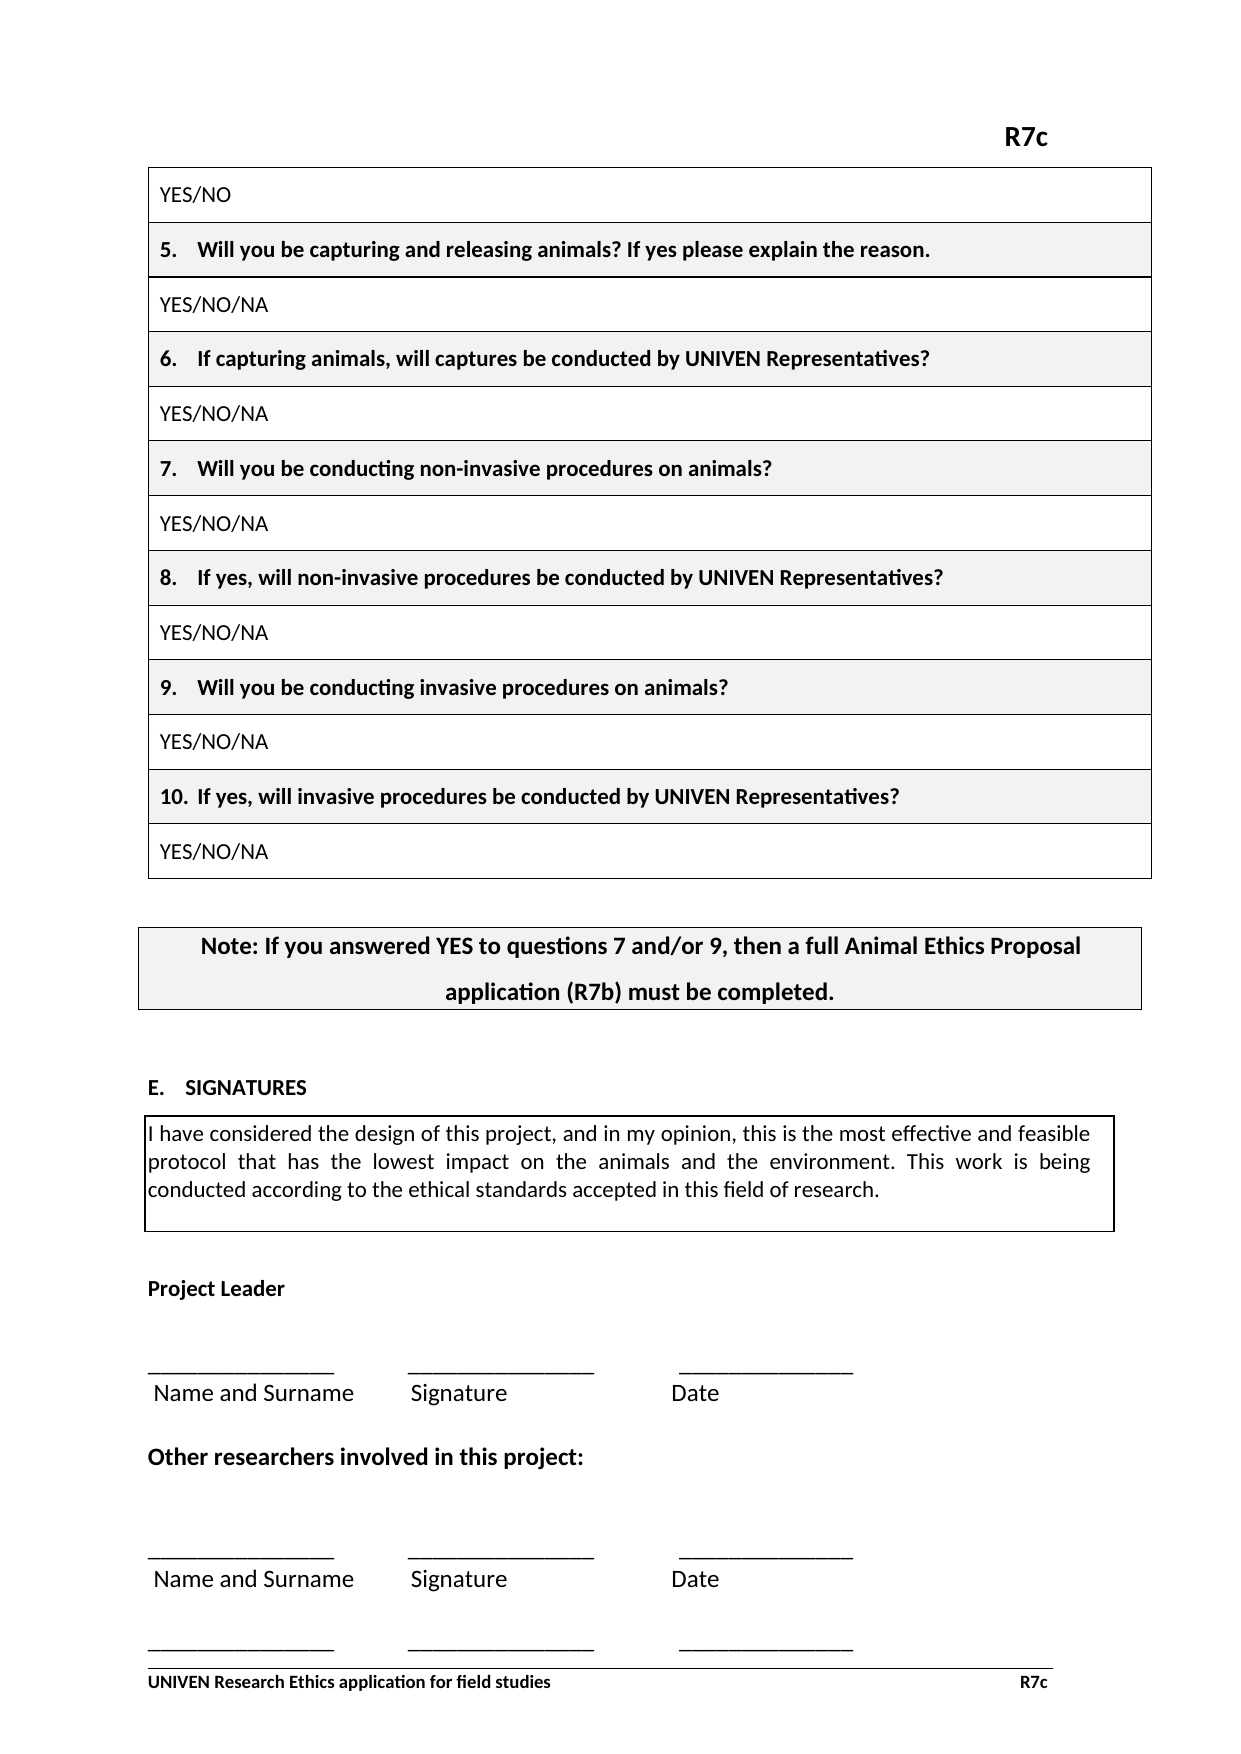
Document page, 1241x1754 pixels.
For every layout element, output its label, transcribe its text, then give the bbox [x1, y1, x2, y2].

table_cell YES/NO/NA [149, 496, 1151, 550]
text Name and Surname Signature Date [148, 1377, 1053, 1408]
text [148, 1532, 1053, 1563]
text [148, 1563, 1053, 1593]
table_cell YES/NO/NA [149, 715, 1151, 768]
table_cell YES/NO/NA [149, 278, 1151, 331]
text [148, 1624, 1053, 1654]
table_cell Will you be capturing and releasing animals? If yes please explain the reason. [149, 223, 1151, 276]
table_cell YES/NO/NA [149, 387, 1151, 440]
table_cell YES/NO/NA [149, 606, 1151, 659]
table_cell If yes, will non-invasive procedures be conducted by UNIVEN Representatives? [149, 551, 1151, 604]
text I have considered the design of this project, and in my opinion, this is the most effective and feasible protocol that has the lowest impact on the animals and the environment. This work is being conducted according to the ethical standards accepted in this field of research. [146, 1117, 1113, 1203]
text Other researchers involved in this project: [148, 1441, 1053, 1471]
text Project Leader [148, 1274, 1053, 1302]
table_cell If yes, will invasive procedures be conducted by UNIVEN Representatives? [149, 770, 1151, 823]
table_cell Will you be conducting invasive procedures on animals? [149, 660, 1151, 714]
list SIGNATURES [148, 1073, 1132, 1101]
table_cell YES/NO/NA [149, 824, 1151, 878]
table_cell YES/NO [149, 168, 1151, 222]
table_cell Will you be conducting non-invasive procedures on animals? [149, 441, 1151, 495]
text Note: If you answered YES to questions 7 and/or 9, then a full Animal Ethics Proposal application (R7b) must be completed. [139, 928, 1141, 1009]
table_cell If capturing animals, will captures be conducted by UNIVEN Representatives? [149, 332, 1151, 386]
text _______________ _______________ ______________ [148, 1347, 1053, 1377]
